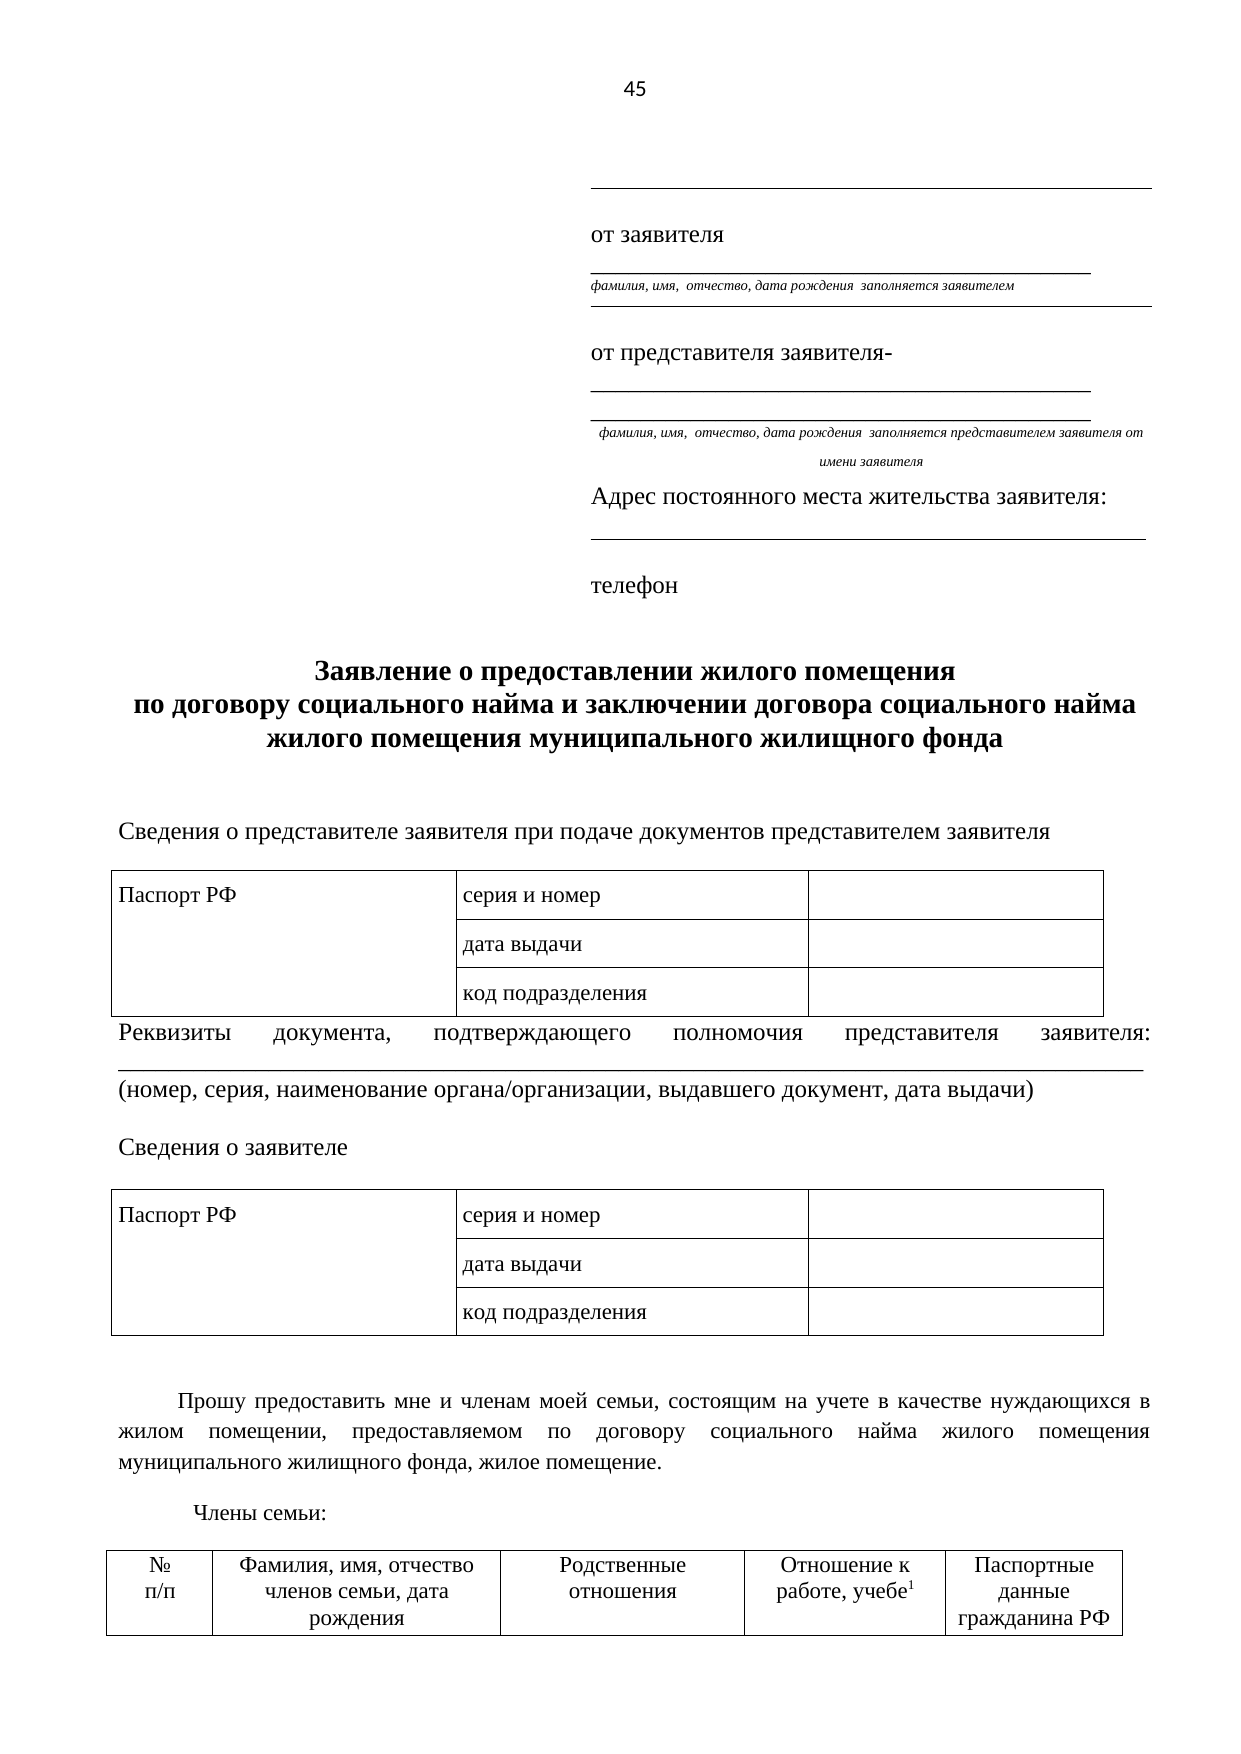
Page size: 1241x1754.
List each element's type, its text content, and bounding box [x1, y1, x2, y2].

text Прошу предоставить мне и членам моей семьи, состоящим на учете в качестве нуждающихся в жилом помещении, предоставляемом по договору социального найма жилого помещения муниципального жилищного фонда, жилое помещение. [118, 1387, 1152, 1474]
table_header серия и номер [457, 1190, 808, 1238]
text жилого помещения муниципального жилищного фонда [118, 720, 1152, 754]
text Сведения о представителе заявителя при подаче документов представителем заявителя [118, 816, 1152, 845]
table_header [809, 871, 1103, 918]
text (номер, серия, наименование органа/организации, выдавшего документ, дата выдачи) [118, 1074, 1152, 1103]
text от заявителя ________________________________________ [591, 219, 1152, 277]
table_cell дата выдачи [457, 920, 808, 967]
table_header Паспорт РФ [112, 1190, 456, 1335]
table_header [213, 1551, 500, 1635]
table_cell [809, 920, 1103, 967]
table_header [501, 1551, 744, 1635]
text Реквизиты документа, подтверждающего полномочия представителя заявителя: __________________________________________________________________________________ [118, 1017, 1152, 1074]
table_header Паспорт РФ [112, 871, 456, 1016]
table_cell код подразделения [457, 968, 808, 1016]
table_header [946, 1551, 1122, 1635]
text от представителя заявителя________________________________________ [591, 337, 1152, 395]
text телефон [591, 571, 1152, 599]
text Сведения о заявителе [118, 1132, 1152, 1161]
table_cell [809, 968, 1103, 1016]
table_header серия и номер [457, 871, 808, 918]
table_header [745, 1551, 945, 1635]
text Члены семьи: [118, 1499, 1152, 1525]
text Заявление о предоставлении жилого помещения [118, 653, 1152, 687]
text Адрес постоянного места жительства заявителя: [591, 481, 1152, 510]
table_cell код подразделения [457, 1288, 808, 1335]
table_cell [809, 1239, 1103, 1287]
table_cell дата выдачи [457, 1239, 808, 1287]
table_cell [809, 1288, 1103, 1335]
text ________________________________________ [591, 395, 1152, 424]
text фамилия, имя, отчество, дата рождения заполняется заявителем [591, 277, 1152, 306]
table_header № п/п [107, 1551, 212, 1635]
text по договору социального найма и заключении договора социального найма [118, 687, 1152, 720]
text фамилия, имя, отчество, дата рождения заполняется представителем заявителя от имени заявителя [591, 424, 1152, 481]
table_header [809, 1190, 1103, 1238]
